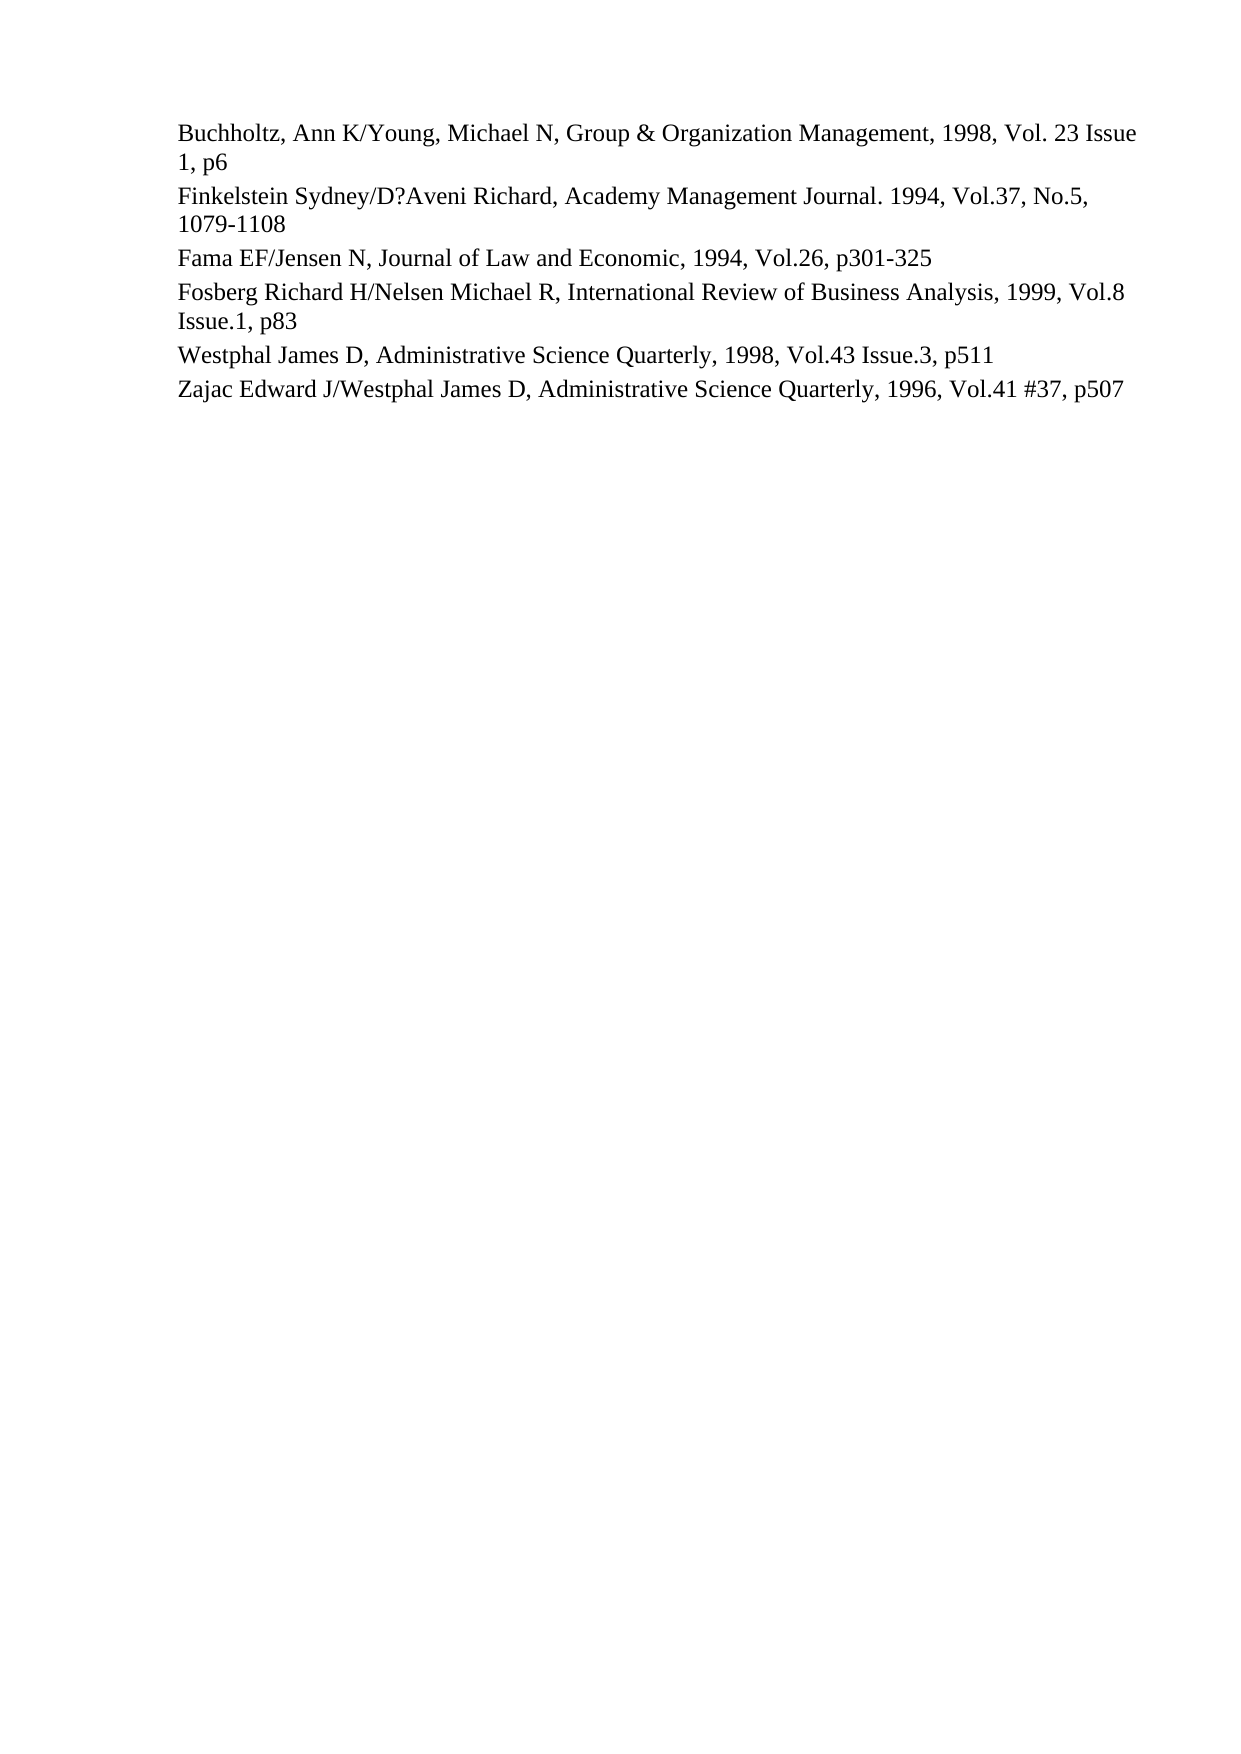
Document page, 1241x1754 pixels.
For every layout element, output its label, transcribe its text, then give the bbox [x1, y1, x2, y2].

text Buchholtz, Ann K/Young, Michael N, Group & Organization Management, 1998, Vol. 23 Issue 1, p6 [177, 118, 1152, 176]
text Zajac Edward J/Westphal James D, Administrative Science Quarterly, 1996, Vol.41 #37, p507 [177, 374, 1152, 402]
text Fama EF/Jensen N, Journal of Law and Economic, 1994, Vol.26, p301-325 [177, 243, 1152, 272]
text Finkelstein Sydney/D?Aveni Richard, Academy Management Journal. 1994, Vol.37, No.5, 1079-1108 [177, 181, 1152, 238]
text Fosberg Richard H/Nelsen Michael R, International Review of Business Analysis, 1999, Vol.8 Issue.1, p83 [177, 277, 1152, 335]
text Westphal James D, Administrative Science Quarterly, 1998, Vol.43 Issue.3, p511 [177, 340, 1152, 368]
